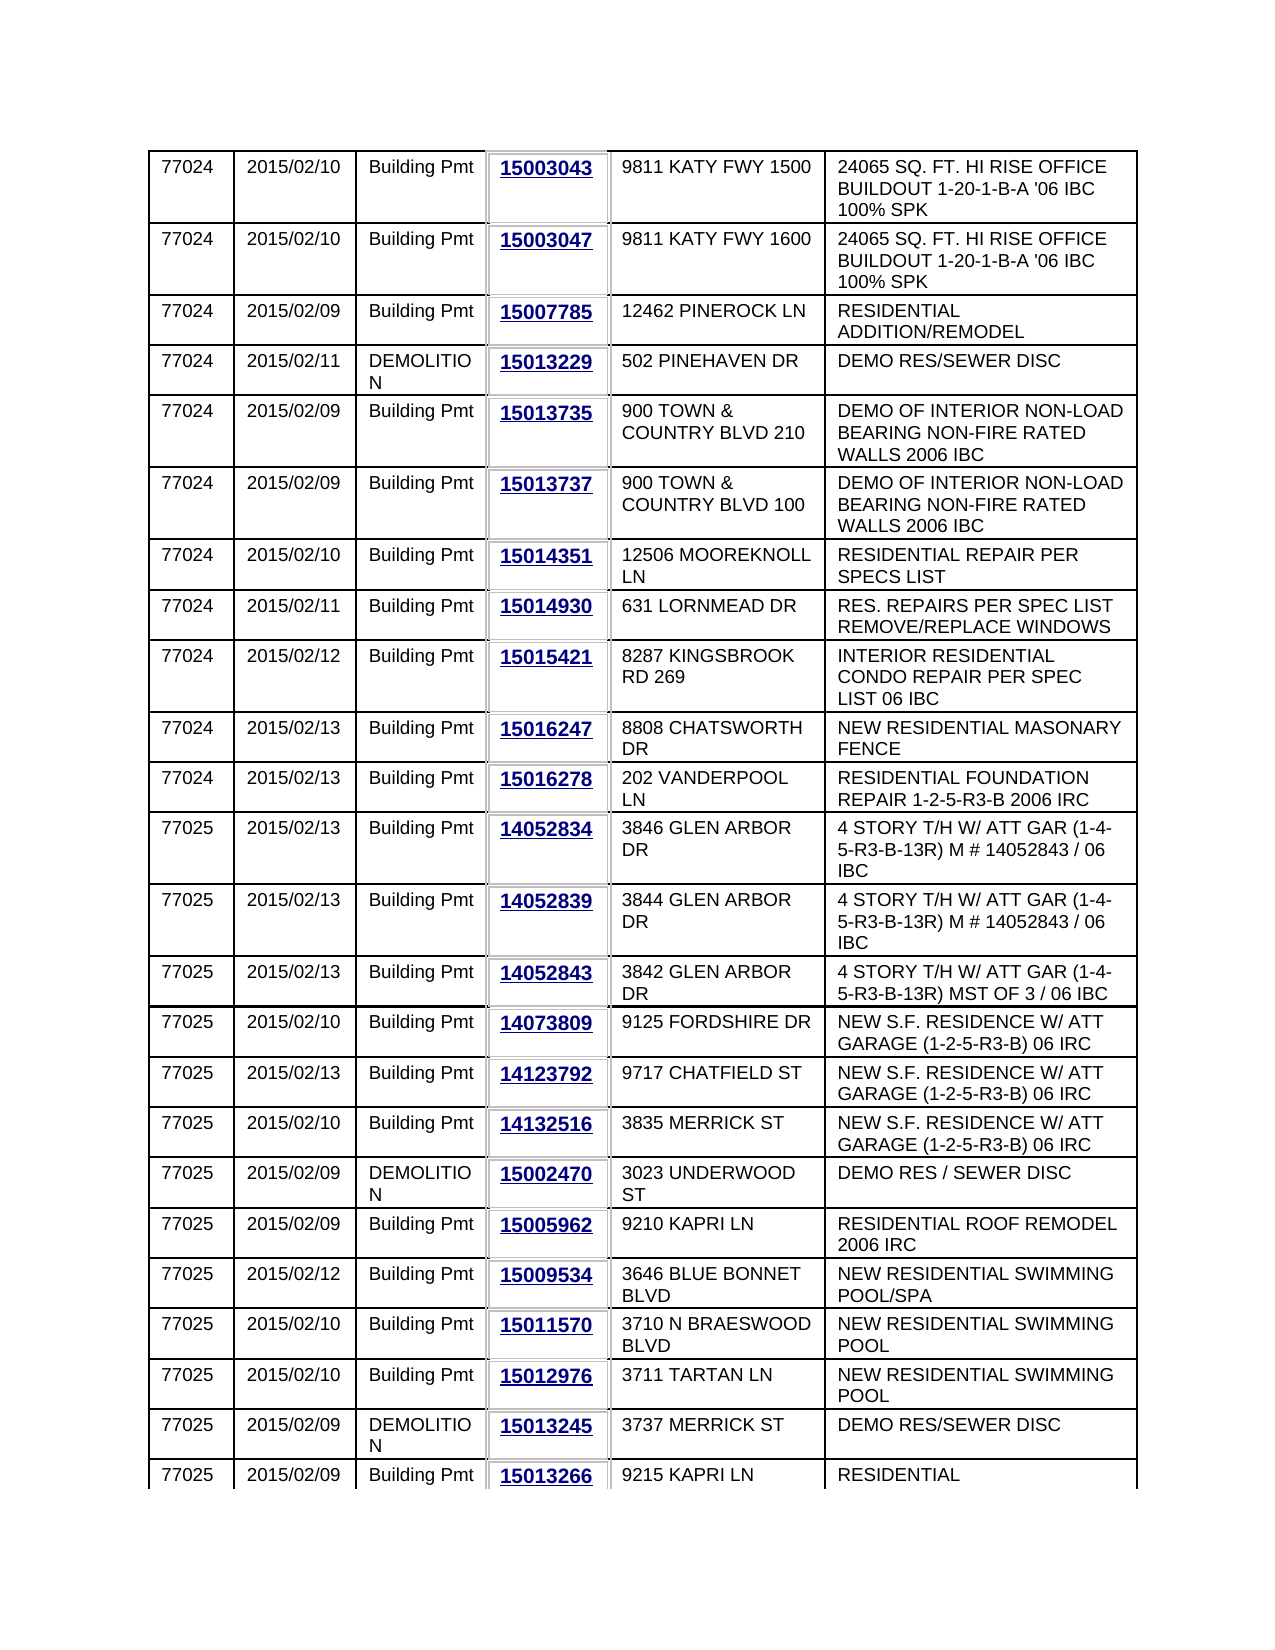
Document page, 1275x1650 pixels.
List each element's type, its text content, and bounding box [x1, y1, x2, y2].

table_cell 9215 KAPRI LN [612, 1460, 824, 1489]
table_cell 2015/02/09 [235, 1209, 355, 1257]
table_cell Building Pmt [357, 641, 485, 711]
table_cell 77024 [150, 540, 233, 588]
table_cell 14132516 [490, 1111, 607, 1156]
table_cell 4 STORY T/H W/ ATT GAR (1-4-5-R3-B-13R) M # 14052843 / 06 IBC [826, 885, 1136, 955]
table_cell 15012976 [490, 1362, 607, 1408]
table_cell 8287 KINGSBROOK RD 269 [612, 641, 824, 711]
table_cell 14123792 [490, 1060, 607, 1106]
table_cell 2015/02/10 [235, 540, 355, 588]
table_cell 15003043 [490, 155, 607, 222]
table_cell 3846 GLEN ARBOR DR [612, 813, 824, 883]
table_cell 77025 [150, 1259, 233, 1307]
table_cell 4 STORY T/H W/ ATT GAR (1-4-5-R3-B-13R) MST OF 3 / 06 IBC [826, 957, 1136, 1005]
table_cell Building Pmt [357, 1008, 485, 1056]
table_cell Building Pmt [357, 540, 485, 588]
table_cell 2015/02/13 [235, 713, 355, 761]
table_cell 77025 [150, 1410, 233, 1458]
table_cell 9125 FORDSHIRE DR [612, 1008, 824, 1056]
table_cell 15016278 [490, 766, 607, 811]
table_cell 77024 [150, 396, 233, 466]
table_cell Building Pmt [357, 468, 485, 538]
table_cell DEMO RES/SEWER DISC [826, 1410, 1136, 1458]
table_cell DEMO OF INTERIOR NON-LOAD BEARING NON-FIRE RATED WALLS 2006 IBC [826, 468, 1136, 538]
table_cell 12462 PINEROCK LN [612, 296, 824, 344]
table_cell 77024 [150, 296, 233, 344]
table_cell 77024 [150, 591, 233, 639]
table_cell DEMO OF INTERIOR NON-LOAD BEARING NON-FIRE RATED WALLS 2006 IBC [826, 396, 1136, 466]
table_cell 2015/02/10 [235, 152, 355, 222]
table_cell 15013735 [490, 399, 607, 466]
table_cell 77025 [150, 885, 233, 955]
table_cell NEW RESIDENTIAL SWIMMING POOL/SPA [826, 1259, 1136, 1307]
table_cell 24065 SQ. FT. HI RISE OFFICE BUILDOUT 1-20-1-B-A '06 IBC 100% SPK [826, 224, 1136, 294]
table_cell 15005962 [490, 1211, 607, 1257]
table_cell 900 TOWN & COUNTRY BLVD 100 [612, 468, 824, 538]
table_cell NEW RESIDENTIAL MASONARY FENCE [826, 713, 1136, 761]
table_cell NEW S.F. RESIDENCE W/ ATT GARAGE (1-2-5-R3-B) 06 IRC [826, 1058, 1136, 1106]
table_cell 14052843 [490, 960, 607, 1005]
table_cell RES. REPAIRS PER SPEC LIST REMOVE/REPLACE WINDOWS [826, 591, 1136, 639]
table_cell Building Pmt [357, 1259, 485, 1307]
table_cell 2015/02/13 [235, 885, 355, 955]
table_cell 3646 BLUE BONNET BLVD [612, 1259, 824, 1307]
table_cell 2015/02/13 [235, 813, 355, 883]
table_cell 2015/02/10 [235, 224, 355, 294]
table_cell Building Pmt [357, 885, 485, 955]
table_cell 15003047 [490, 227, 607, 294]
table_cell 9717 CHATFIELD ST [612, 1058, 824, 1106]
table_cell 2015/02/10 [235, 1108, 355, 1156]
table_cell 77024 [150, 641, 233, 711]
table_cell 3844 GLEN ARBOR DR [612, 885, 824, 955]
table_cell DEMO RES/SEWER DISC [826, 346, 1136, 394]
table_cell Building Pmt [357, 396, 485, 466]
table_cell 2015/02/09 [235, 1158, 355, 1207]
table_cell RESIDENTIAL ROOF REMODEL 2006 IRC [826, 1209, 1136, 1257]
table_cell 631 LORNMEAD DR [612, 591, 824, 639]
table_cell 15016247 [490, 715, 607, 761]
table_cell 2015/02/13 [235, 957, 355, 1005]
table_cell DEMOLITION [357, 346, 485, 394]
table_cell Building Pmt [357, 1309, 485, 1357]
table_cell 2015/02/12 [235, 1259, 355, 1307]
table_cell 15013266 [490, 1463, 607, 1489]
table_cell Building Pmt [357, 224, 485, 294]
table_cell 77025 [150, 1058, 233, 1106]
table_cell 3023 UNDERWOOD ST [612, 1158, 824, 1207]
table_cell Building Pmt [357, 713, 485, 761]
table_cell 8808 CHATSWORTH DR [612, 713, 824, 761]
table_cell DEMO RES / SEWER DISC [826, 1158, 1136, 1207]
table_cell Building Pmt [357, 763, 485, 811]
table_cell Building Pmt [357, 1460, 485, 1489]
table_cell 77025 [150, 957, 233, 1005]
table_cell 15014930 [490, 593, 607, 639]
table_cell Building Pmt [357, 1058, 485, 1106]
table_cell 77024 [150, 224, 233, 294]
table_cell 77025 [150, 1209, 233, 1257]
table_cell 4 STORY T/H W/ ATT GAR (1-4-5-R3-B-13R) M # 14052843 / 06 IBC [826, 813, 1136, 883]
table_cell 9811 KATY FWY 1500 [612, 152, 824, 222]
table_cell 77024 [150, 713, 233, 761]
table_cell NEW S.F. RESIDENCE W/ ATT GARAGE (1-2-5-R3-B) 06 IRC [826, 1008, 1136, 1056]
table_cell Building Pmt [357, 813, 485, 883]
table_cell 2015/02/10 [235, 1360, 355, 1408]
table_cell 9210 KAPRI LN [612, 1209, 824, 1257]
table_cell 2015/02/11 [235, 346, 355, 394]
table_cell 77024 [150, 152, 233, 222]
table_cell 24065 SQ. FT. HI RISE OFFICE BUILDOUT 1-20-1-B-A '06 IBC 100% SPK [826, 152, 1136, 222]
table_cell 2015/02/09 [235, 468, 355, 538]
table_cell 15013737 [490, 471, 607, 538]
table_cell 15013229 [490, 349, 607, 394]
table_cell Building Pmt [357, 1209, 485, 1257]
table_cell NEW RESIDENTIAL SWIMMING POOL [826, 1309, 1136, 1357]
table_cell 3737 MERRICK ST [612, 1410, 824, 1458]
table_cell 15013245 [490, 1413, 607, 1458]
table_cell 15002470 [490, 1161, 607, 1207]
table_cell 77025 [150, 1008, 233, 1056]
table_cell 77025 [150, 1108, 233, 1156]
table_cell 2015/02/13 [235, 1058, 355, 1106]
table_cell 14052834 [490, 816, 607, 883]
table_cell 900 TOWN & COUNTRY BLVD 210 [612, 396, 824, 466]
table_cell Building Pmt [357, 296, 485, 344]
table_cell Building Pmt [357, 152, 485, 222]
table_cell 15009534 [490, 1262, 607, 1307]
table_cell INTERIOR RESIDENTIAL CONDO REPAIR PER SPEC LIST 06 IBC [826, 641, 1136, 711]
table_cell RESIDENTIAL ADDITION/REMODEL [826, 296, 1136, 344]
table_cell 2015/02/09 [235, 396, 355, 466]
table_cell 77024 [150, 346, 233, 394]
table_cell 2015/02/09 [235, 296, 355, 344]
table_cell 14052839 [490, 888, 607, 955]
table_cell 2015/02/09 [235, 1410, 355, 1458]
table_cell 77025 [150, 1309, 233, 1357]
table_cell 3835 MERRICK ST [612, 1108, 824, 1156]
table_cell 3710 N BRAESWOOD BLVD [612, 1309, 824, 1357]
table_cell 502 PINEHAVEN DR [612, 346, 824, 394]
table_cell 77024 [150, 468, 233, 538]
table_cell 2015/02/10 [235, 1008, 355, 1056]
table_cell 3711 TARTAN LN [612, 1360, 824, 1408]
table_cell NEW S.F. RESIDENCE W/ ATT GARAGE (1-2-5-R3-B) 06 IRC [826, 1108, 1136, 1156]
table_cell 3842 GLEN ARBOR DR [612, 957, 824, 1005]
table_cell 12506 MOOREKNOLL LN [612, 540, 824, 588]
table_cell 14073809 [490, 1010, 607, 1056]
table_cell 2015/02/09 [235, 1460, 355, 1489]
table_cell 15014351 [490, 543, 607, 588]
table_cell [826, 1460, 1136, 1489]
table_cell 2015/02/13 [235, 763, 355, 811]
table_cell 77024 [150, 763, 233, 811]
table_cell 2015/02/12 [235, 641, 355, 711]
table_cell 15015421 [490, 643, 607, 711]
table_cell NEW RESIDENTIAL SWIMMING POOL [826, 1360, 1136, 1408]
table_cell 15007785 [490, 298, 607, 344]
table_cell DEMOLITION [357, 1158, 485, 1207]
table_cell DEMOLITION [357, 1410, 485, 1458]
table_cell Building Pmt [357, 1108, 485, 1156]
table_cell Building Pmt [357, 1360, 485, 1408]
table_cell 202 VANDERPOOL LN [612, 763, 824, 811]
table_cell 2015/02/11 [235, 591, 355, 639]
table_cell RESIDENTIAL REPAIR PER SPECS LIST [826, 540, 1136, 588]
table_cell 9811 KATY FWY 1600 [612, 224, 824, 294]
table_cell 77025 [150, 813, 233, 883]
table_cell Building Pmt [357, 591, 485, 639]
table_cell 15011570 [490, 1312, 607, 1357]
table_cell 77025 [150, 1360, 233, 1408]
table_cell 77025 [150, 1158, 233, 1207]
table_cell RESIDENTIAL FOUNDATION REPAIR 1-2-5-R3-B 2006 IRC [826, 763, 1136, 811]
table_cell Building Pmt [357, 957, 485, 1005]
table_cell 77025 [150, 1460, 233, 1489]
table_cell 2015/02/10 [235, 1309, 355, 1357]
